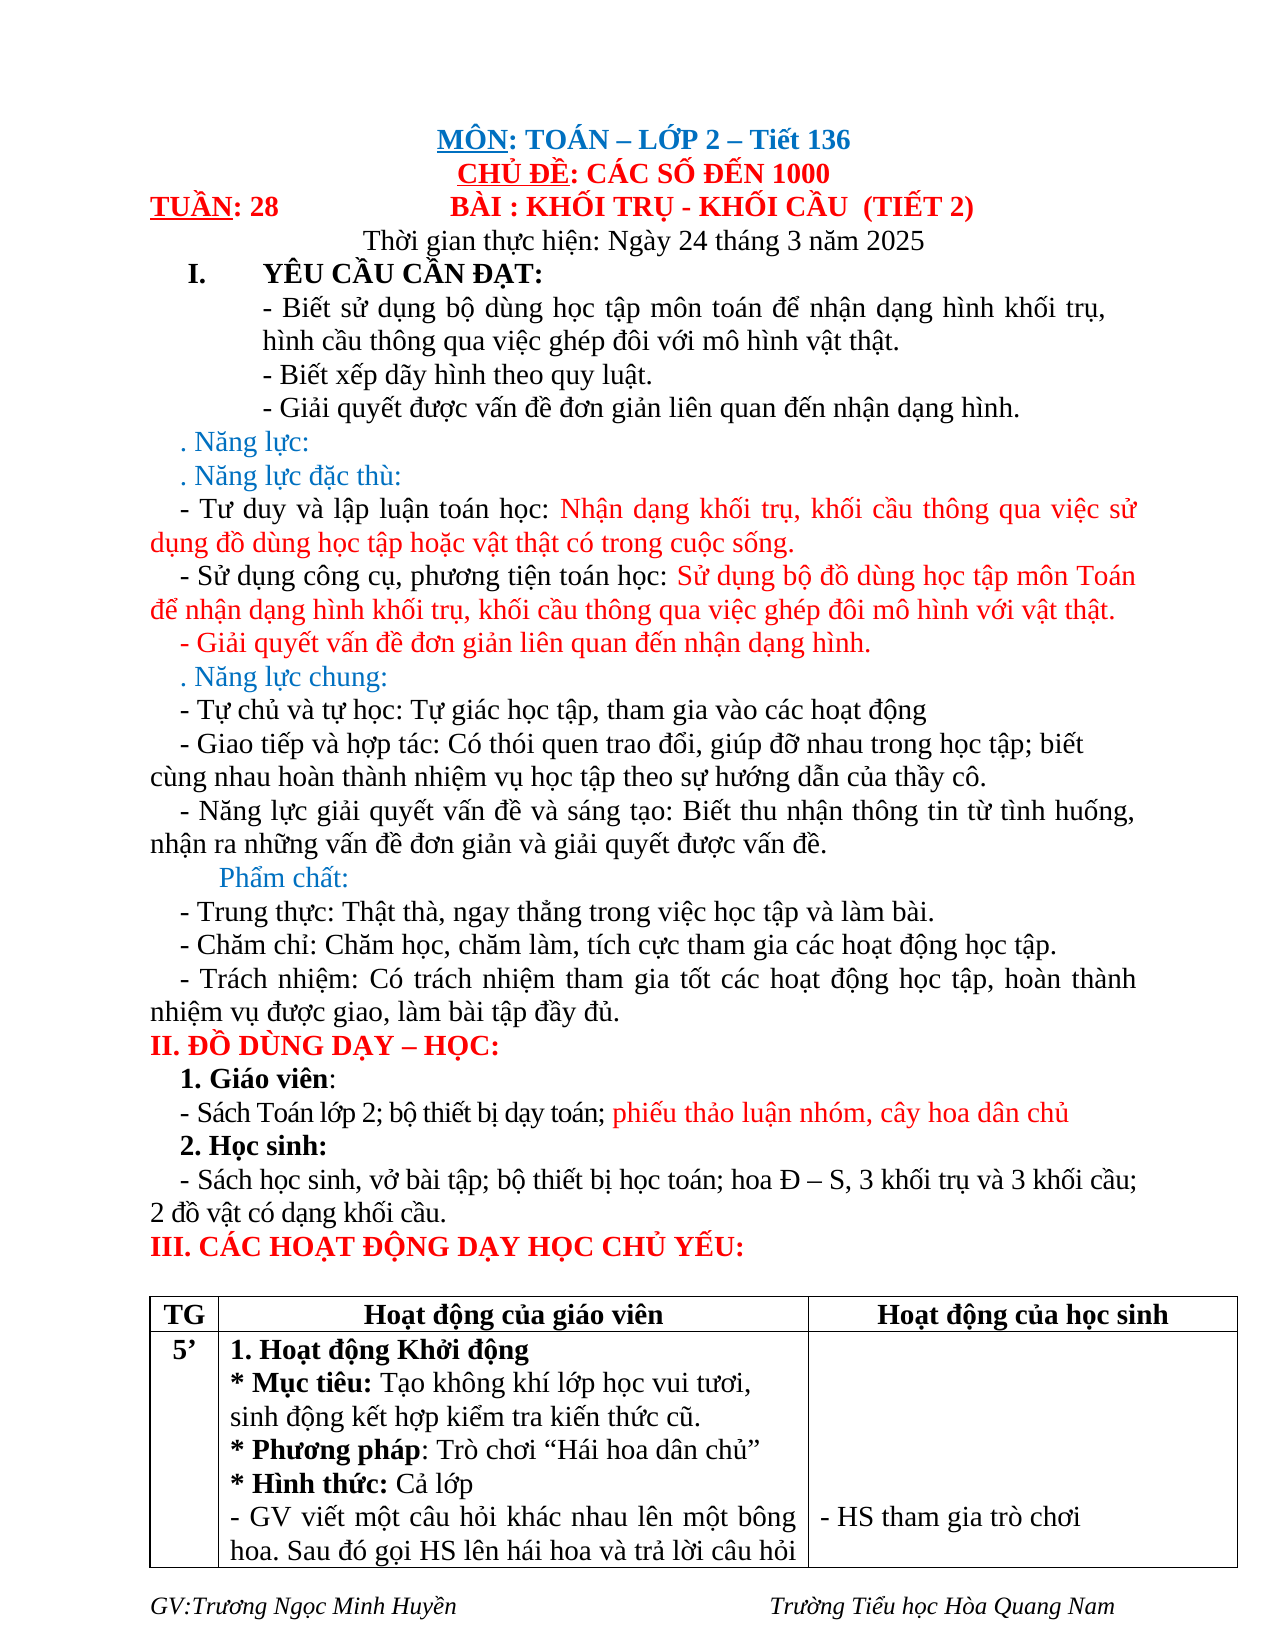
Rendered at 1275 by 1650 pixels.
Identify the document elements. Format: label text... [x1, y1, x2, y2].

table_header Hoạt động của học sinh [809, 1297, 1237, 1331]
text - Sách học sinh, vở bài tập; bộ thiết bị học toán; hoa Đ – S, 3 khối trụ và 3 khối cầu; 2 đồ vật có dạng khối cầu. [150, 1162, 1137, 1229]
text - Trung thực: Thật thà, ngay thẳng trong việc học tập và làm bài. [179, 894, 1137, 927]
text - Tư duy và lập luận toán học: Nhận dạng khối trụ, khối cầu thông qua việc sử dụng đồ dùng học tập hoặc vật thật có trong cuộc sống. [150, 491, 1137, 558]
text Thời gian thực hiện: Ngày 24 tháng 3 năm 2025 [150, 223, 1137, 256]
table_header TG [151, 1297, 218, 1331]
text - Sách Toán lớp 2; bộ thiết bị dạy toán; phiếu thảo luận nhóm, cây hoa dân chủ [150, 1095, 1137, 1128]
text - Tự chủ và tự học: Tự giác học tập, tham gia vào các hoạt động [150, 692, 1137, 726]
list YÊU CẦU CẦN ĐẠT: [187, 256, 1108, 290]
text cùng nhau hoàn thành nhiệm vụ học tập theo sự hướng dẫn của thầy cô. [150, 759, 1137, 793]
text MÔN: TOÁN – LỚP 2 – Tiết 136 [150, 122, 1137, 156]
table_cell 5’ [151, 1332, 218, 1567]
list - Giải quyết được vấn đề đơn giản liên quan đến nhận dạng hình. [262, 391, 1108, 424]
text II. ĐỒ DÙNG DẠY – HỌC: [150, 1028, 1137, 1061]
text . Năng lực đặc thù: [179, 458, 1137, 491]
text III. CÁC HOẠT ĐỘNG DẠY HỌC CHỦ YẾU: [150, 1229, 1137, 1263]
text - Năng lực giải quyết vấn đề và sáng tạo: Biết thu nhận thông tin từ tình huống, nhận ra những vấn đề đơn giản và giải quyết được vấn đề. [150, 793, 1137, 860]
text TUẦN: 28 BÀI : KHỐI TRỤ - KHỐI CẦU (TIẾT 2) [150, 189, 1137, 223]
list - Biết sử dụng bộ dùng học tập môn toán để nhận dạng hình khối trụ, hình cầu thông qua việc ghép đôi với mô hình vật thật. [262, 290, 1108, 357]
list Giáo viên: [179, 1061, 1137, 1095]
text Phẩm chất: [219, 860, 1137, 894]
text - Chăm chỉ: Chăm học, chăm làm, tích cực tham gia các hoạt động học tập. [150, 927, 1137, 961]
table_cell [219, 1332, 808, 1567]
text . Năng lực: [179, 424, 1137, 458]
text - Sử dụng công cụ, phương tiện toán học: Sử dụng bộ đồ dùng học tập môn Toán để nhận dạng hình khối trụ, khối cầu thông qua việc ghép đôi mô hình với vật thật. [150, 558, 1137, 625]
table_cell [809, 1332, 1237, 1567]
table_header Hoạt động của giáo viên [219, 1297, 808, 1331]
text - Giao tiếp và hợp tác: Có thói quen trao đổi, giúp đỡ nhau trong học tập; biết [150, 726, 1137, 759]
text - Giải quyết vấn đề đơn giản liên quan đến nhận dạng hình. [150, 625, 1137, 659]
text . Năng lực chung: [179, 659, 1137, 692]
text 2. Học sinh: [150, 1128, 1137, 1162]
text - Trách nhiệm: Có trách nhiệm tham gia tốt các hoạt động học tập, hoàn thành nhiệm vụ được giao, làm bài tập đầy đủ. [150, 961, 1137, 1028]
list - Biết xếp dãy hình theo quy luật. [262, 357, 1108, 391]
text CHỦ ĐỀ: CÁC SỐ ĐẾN 1000 [150, 156, 1137, 189]
